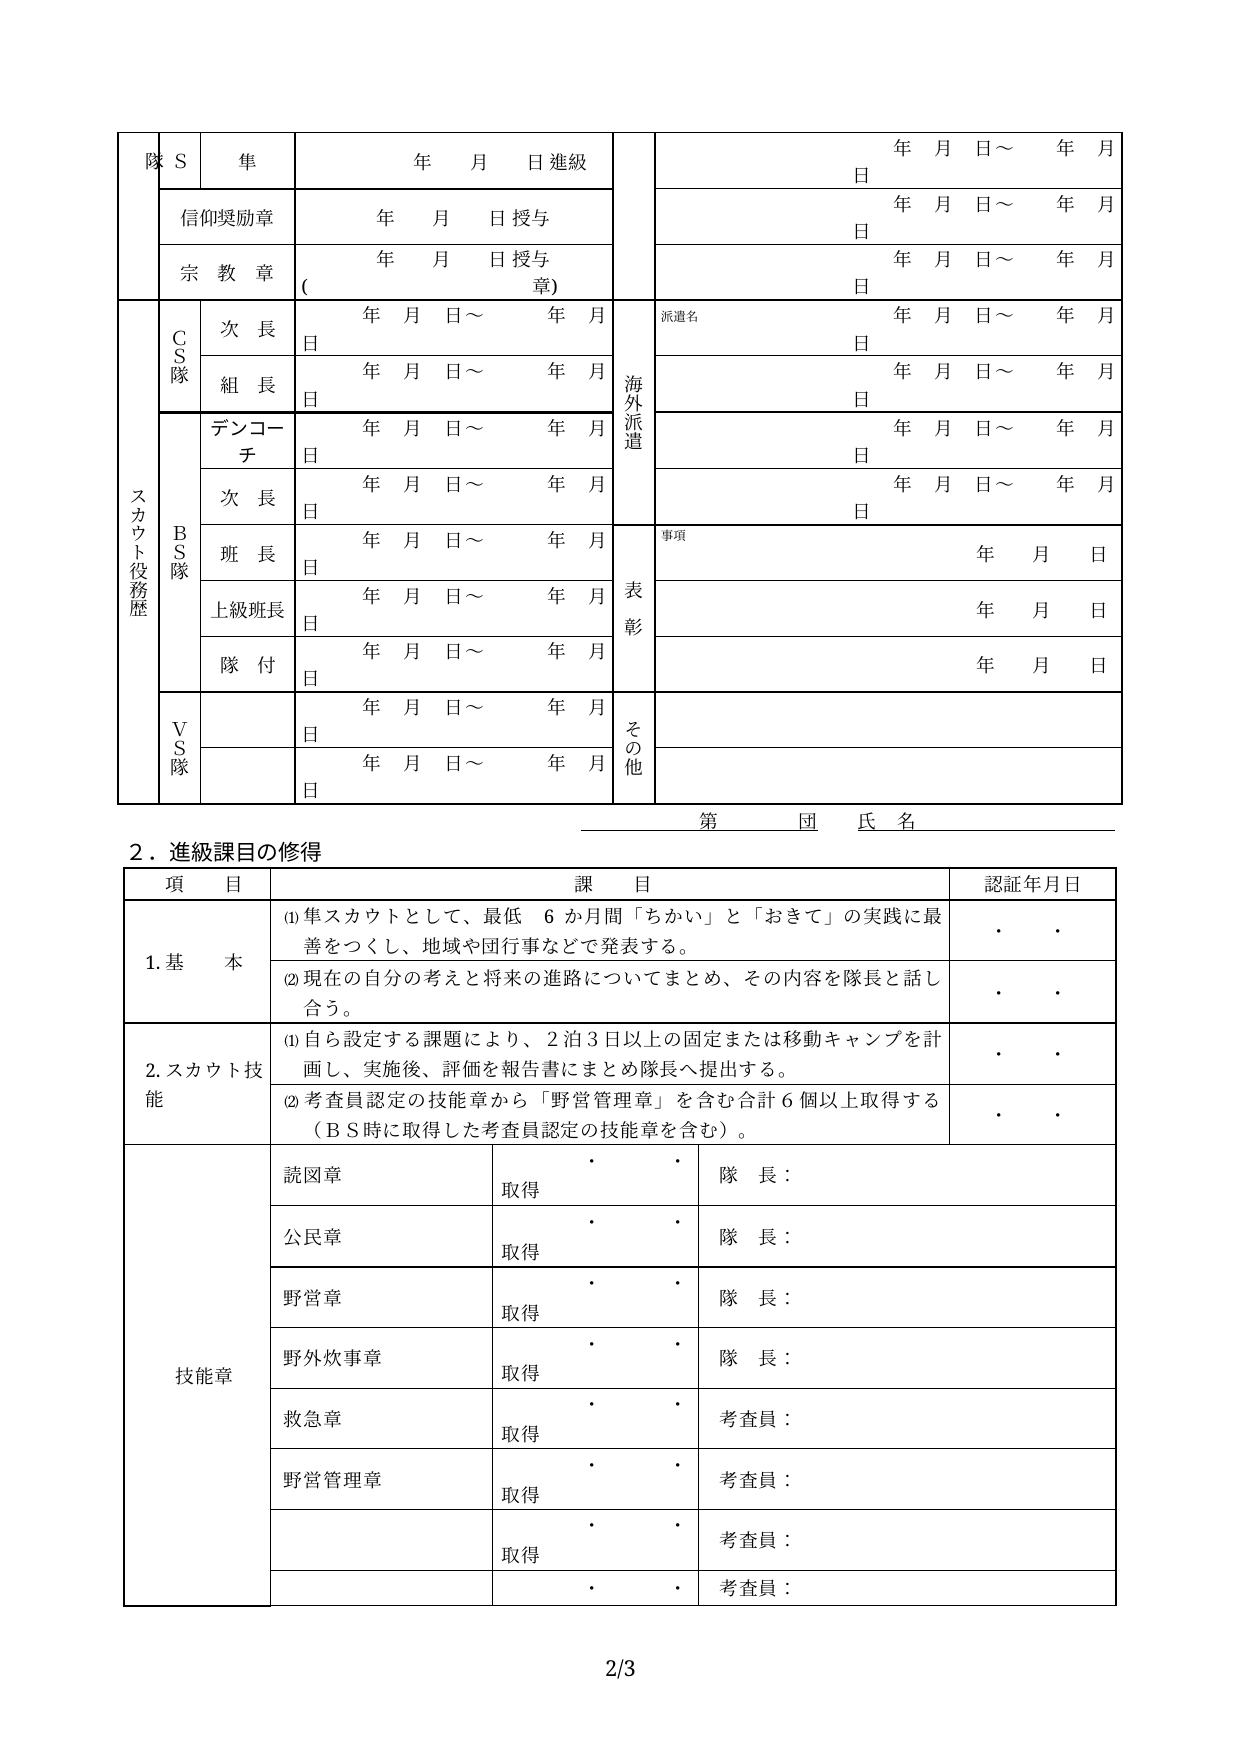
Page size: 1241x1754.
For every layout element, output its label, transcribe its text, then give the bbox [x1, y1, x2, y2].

table_cell 海外派遣 [614, 301, 654, 524]
table_cell 年 月 日～ 年 月 日 [296, 748, 612, 803]
table_cell [656, 469, 846, 524]
table_cell 2.スカウト技能 [125, 1024, 270, 1144]
table_cell ･ ･ 取得 [493, 1145, 698, 1205]
table_cell ＶＳ隊 [160, 693, 200, 803]
table_cell 隼 [201, 133, 294, 188]
table_cell 年 月 日～ 年 月 日 [296, 469, 612, 524]
table_cell ･ ･ 取得 [493, 1268, 698, 1327]
table_cell ･ ･ 取得 [493, 1389, 698, 1448]
table_cell 次 長 [201, 469, 294, 524]
text 第 団 氏 名 [562, 805, 1115, 835]
table_cell 野営章 [271, 1268, 492, 1327]
table_cell 班 長 [201, 525, 294, 580]
table_header 項 目 [125, 869, 270, 898]
table_cell 年 月 日～ 年 月 日 [846, 356, 1121, 411]
table_cell スカウト役務歴 [119, 301, 158, 803]
table_cell 年 月 日～ 年 月 日 [846, 133, 1121, 188]
table_cell ⑴自ら設定する課題により、２泊３日以上の固定または移動キャンプを計画し、実施後、評価を報告書にまとめ隊長へ提出する。 [271, 1024, 949, 1083]
table_cell 1.基 本 [125, 901, 270, 1022]
table_cell 派遣名 [656, 301, 846, 355]
table_cell [656, 245, 846, 299]
table_cell 隊 長： [699, 1328, 1115, 1388]
table_cell 年 月 日 [914, 526, 1121, 580]
table_cell 年 月 日 授与 ( 章) [296, 245, 612, 299]
table_cell 年 月 日 授与 [296, 190, 612, 244]
table_cell ⑵考査員認定の技能章から「野営管理章」を含む合計６個以上取得する（ＢＳ時に取得した考査員認定の技能章を含む）。 [271, 1085, 949, 1144]
table_cell 隊 長： [699, 1268, 1115, 1327]
text ２．進級課目の修得 [125, 835, 1115, 867]
table_cell ＣＳ隊 [160, 301, 200, 411]
table_cell 年 月 日～ 年 月 日 [846, 245, 1121, 299]
table_cell 年 月 日～ 年 月 日 [846, 413, 1121, 468]
table_cell 野営管理章 [271, 1449, 492, 1509]
table_cell 年 月 日～ 年 月 日 [296, 356, 612, 411]
table_cell 年 月 日～ 年 月 日 [296, 581, 612, 636]
table_cell ⑵現在の自分の考えと将来の進路についてまとめ、その内容を隊長と話し合う。 [271, 961, 949, 1022]
table_cell 年 月 日～ 年 月 日 [296, 693, 612, 747]
table_cell [656, 133, 846, 188]
table_cell ⑴隼スカウトとして、最低 6 か月間「ちかい」と「おきて」の実践に最善をつくし、地域や団行事などで発表する。 [271, 901, 949, 960]
table_cell ･ ･ 取得 [493, 1328, 698, 1388]
table_cell 組 長 [201, 356, 294, 411]
table_cell 技能章 [125, 1145, 270, 1605]
table_cell 年 月 日～ 年 月 日 [296, 637, 612, 691]
table_cell 考査員： [699, 1449, 1115, 1509]
table_cell 隊 付 [201, 637, 294, 691]
table_cell ･ ･ [950, 901, 1115, 960]
table_cell 年 月 日～ 年 月 日 [846, 301, 1121, 355]
table_cell 上級班長 [201, 581, 294, 636]
table_cell ･ ･ 取得 [493, 1510, 698, 1569]
table_cell 年 月 日 [914, 581, 1121, 636]
table_cell 信仰奨励章 [160, 190, 294, 244]
table_header 課 目 [271, 869, 949, 898]
table_cell デンコーチ [201, 414, 294, 468]
table_cell 隊 長： [699, 1145, 1115, 1205]
table_cell ･ ･ [950, 1085, 1115, 1144]
table_cell 事項 [656, 526, 914, 580]
table_cell [656, 356, 846, 411]
table_cell ･ ･ [950, 961, 1115, 1022]
table_cell [656, 637, 914, 691]
table_cell 救急章 [271, 1389, 492, 1448]
table_cell 年 月 日～ 年 月 日 [846, 469, 1121, 524]
table_cell ･ ･ 取得 [493, 1449, 698, 1509]
table_cell ･ ･ 取得 [493, 1571, 698, 1605]
table_cell 公民章 [271, 1206, 492, 1266]
table_cell 考査員： [699, 1571, 1115, 1605]
table_cell 年 月 日～ 年 月 日 [846, 189, 1121, 244]
table_cell [656, 189, 846, 244]
table_cell 年 月 日～ 年 月 日 [296, 525, 612, 580]
table_cell [656, 413, 846, 468]
table_cell その他 [614, 693, 654, 803]
table_cell ･ ･ 取得 [493, 1206, 698, 1266]
table_cell 年 月 日～ 年 月 日 [296, 414, 612, 468]
table_cell [201, 748, 294, 803]
table_header 認証年月日 [950, 869, 1115, 898]
table_cell 野外炊事章 [271, 1328, 492, 1388]
table_cell 年 月 日 [914, 637, 1121, 691]
table_cell 隊 長： [699, 1206, 1115, 1266]
table_cell [271, 1571, 492, 1605]
table_cell 読図章 [271, 1145, 492, 1205]
table_cell [656, 748, 1121, 803]
table_cell 宗 教 章 [160, 245, 294, 299]
table_cell ･ ･ [950, 1024, 1115, 1083]
table_cell 表 彰 [614, 526, 654, 691]
table_cell ＢＳ隊 [160, 414, 200, 691]
table_cell 年 月 日 進級 [296, 133, 612, 188]
table_cell [201, 693, 294, 747]
table_cell 年 月 日～ 年 月 日 [296, 301, 612, 355]
table_cell [656, 693, 1121, 747]
table_cell ＶＳ隊 [160, 133, 200, 188]
table_cell 考査員： [699, 1510, 1115, 1569]
table_cell 次 長 [201, 301, 294, 355]
table_cell 考査員： [699, 1389, 1115, 1448]
table_cell [271, 1510, 492, 1569]
table_cell [656, 581, 914, 636]
